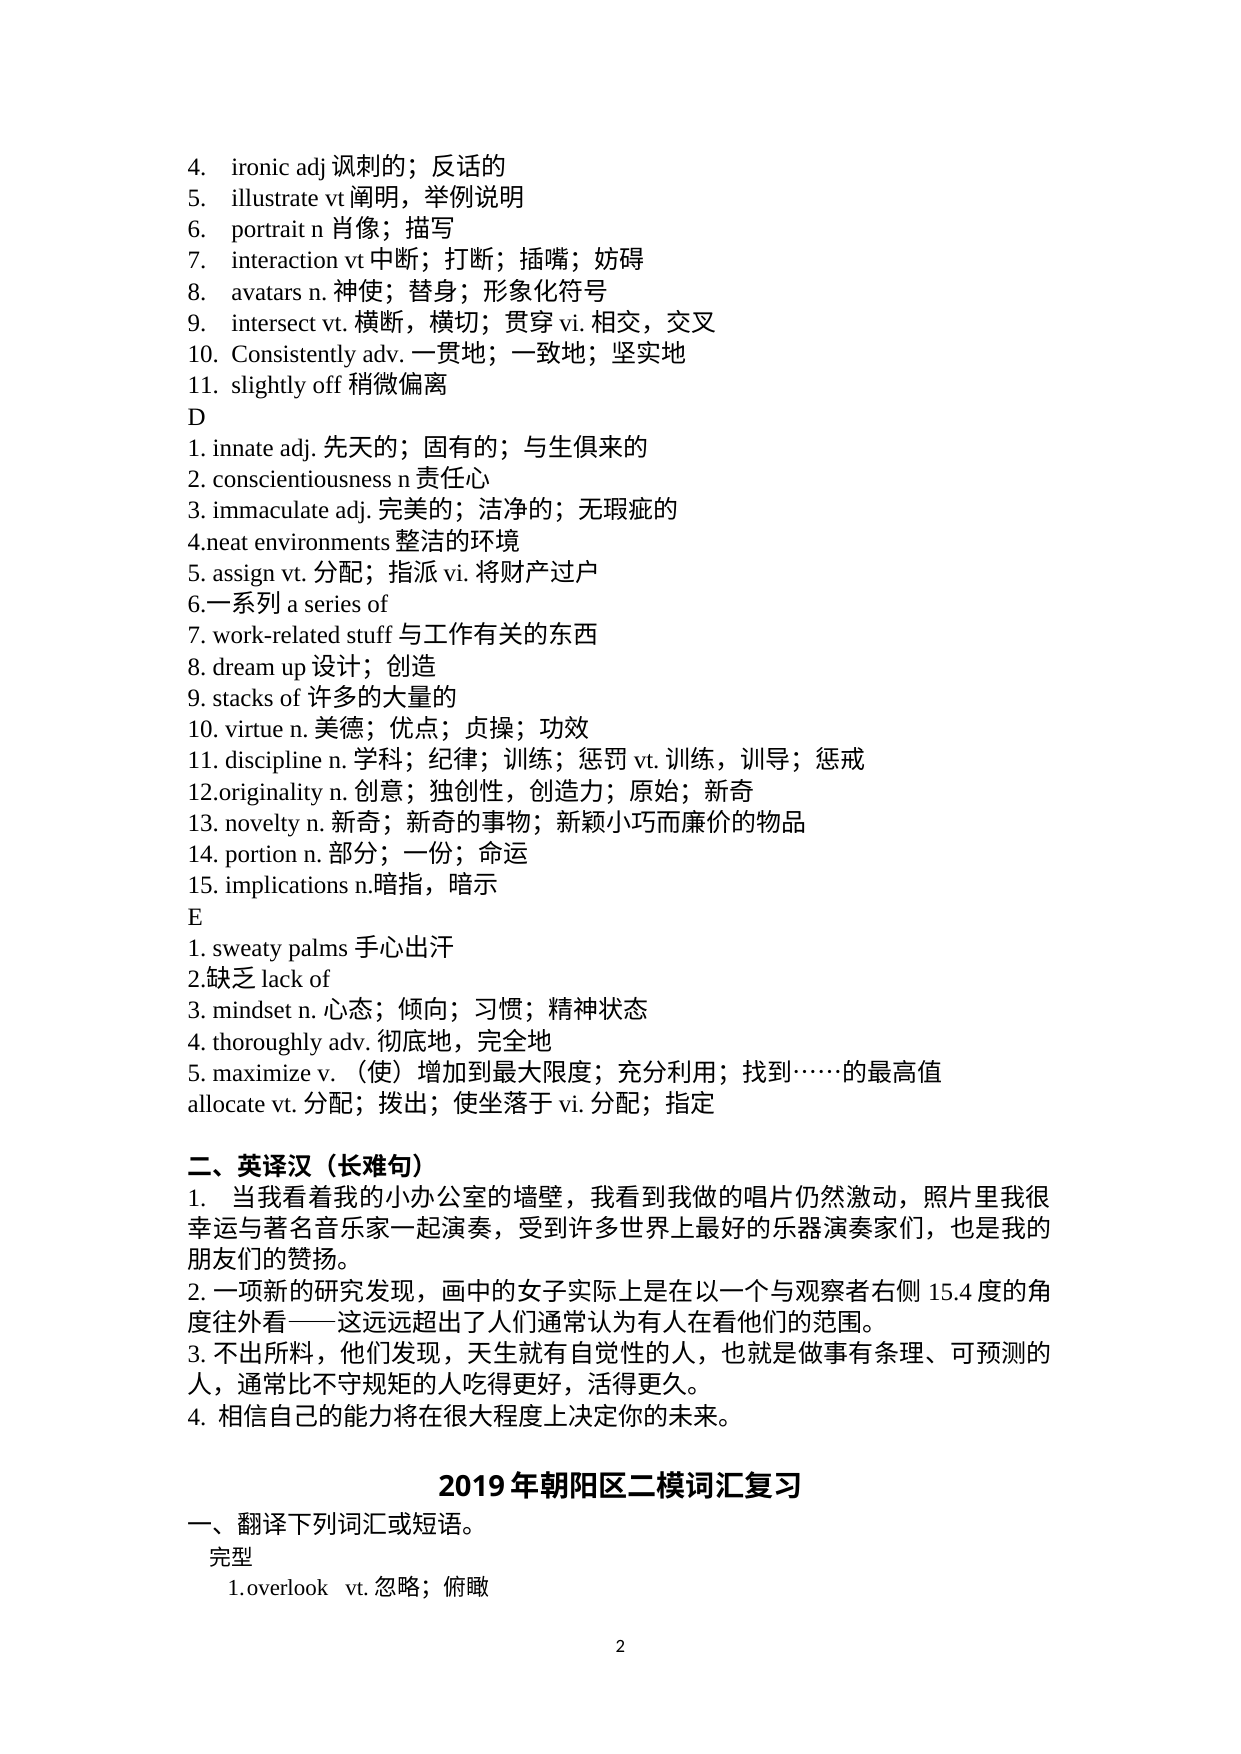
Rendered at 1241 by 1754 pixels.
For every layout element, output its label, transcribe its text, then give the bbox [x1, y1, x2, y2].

text 4. thoroughly adv. 彻底地，完全地 [187, 1025, 1053, 1056]
text 7. work-related stuff 与工作有关的东西 [187, 619, 1053, 650]
text 9. stacks of 许多的大量的 [187, 681, 1053, 712]
text E [187, 900, 1053, 931]
text 9. intersect vt. 横断，横切；贯穿vi. 相交，交叉 [187, 306, 1053, 337]
text 完型 [187, 1541, 1053, 1571]
text 6.一系列 a series of [187, 587, 1053, 619]
text 2. conscientiousness n责任心 [187, 462, 1053, 494]
text 10. Consistently adv. 一贯地；一致地；坚实地 [187, 337, 1053, 369]
text 10. virtue n. 美德；优点；贞操；功效 [187, 712, 1053, 744]
text 8. avatars n. 神使；替身；形象化符号 [187, 275, 1053, 306]
text 1. innate adj. 先天的；固有的；与生俱来的 [187, 431, 1053, 462]
text 3. 不出所料，他们发现，天生就有自觉性的人，也就是做事有条理、可预测的人，通常比不守规矩的人吃得更好，活得更久。 [187, 1337, 1053, 1400]
text 二、英译汉（长难句） [187, 1150, 1053, 1181]
text 5. illustrate vt阐明，举例说明 [187, 181, 1053, 212]
text 7. interaction vt中断；打断；插嘴；妨碍 [187, 244, 1053, 275]
text 2.缺乏lack of [187, 962, 1053, 994]
text 4. ironic adj讽刺的；反话的 [187, 150, 1053, 181]
text 13. novelty n. 新奇；新奇的事物；新颖小巧而廉价的物品 [187, 806, 1053, 837]
text 4.neat environments整洁的环境 [187, 525, 1053, 556]
text 15. implications n.暗指，暗示 [187, 869, 1053, 900]
text 3. immaculate adj. 完美的；洁净的；无瑕疵的 [187, 494, 1053, 525]
text 12.originality n. 创意；独创性，创造力；原始；新奇 [187, 775, 1053, 806]
text 2. 一项新的研究发现，画中的女子实际上是在以一个与观察者右侧15.4度的角度往外看——这远远超出了人们通常认为有人在看他们的范围。 [187, 1275, 1053, 1337]
text 11. slightly off 稍微偏离 [187, 369, 1053, 400]
text 1. sweaty palms 手心出汗 [187, 931, 1053, 962]
text 4. 相信自己的能力将在很大程度上决定你的未来。 [187, 1400, 1053, 1431]
text 2019年朝阳区二模词汇复习 [187, 1462, 1053, 1505]
text 14. portion n. 部分；一份；命运 [187, 837, 1053, 869]
text 5. assign vt. 分配；指派vi. 将财产过户 [187, 556, 1053, 587]
text 1. 当我看着我的小办公室的墙壁，我看到我做的唱片仍然激动，照片里我很幸运与著名音乐家一起演奏，受到许多世界上最好的乐器演奏家们，也是我的朋友们的赞扬。 [187, 1181, 1053, 1275]
text 3. mindset n. 心态；倾向；习惯；精神状态 [187, 994, 1053, 1025]
table_header overlook vt. 忽略；俯瞰 [206, 1571, 941, 1602]
text 5. maximize v. （使）增加到最大限度；充分利用；找到……的最高值 [187, 1056, 1053, 1087]
text 一、翻译下列词汇或短语。 [187, 1505, 1053, 1541]
text 11. discipline n. 学科；纪律；训练；惩罚vt. 训练，训导；惩戒 [187, 744, 1053, 775]
text 8. dream up设计；创造 [187, 650, 1053, 681]
text allocate vt. 分配；拨出；使坐落于vi. 分配；指定 [187, 1087, 1053, 1119]
text 6. portrait n 肖像；描写 [187, 212, 1053, 244]
text D [187, 400, 1053, 431]
